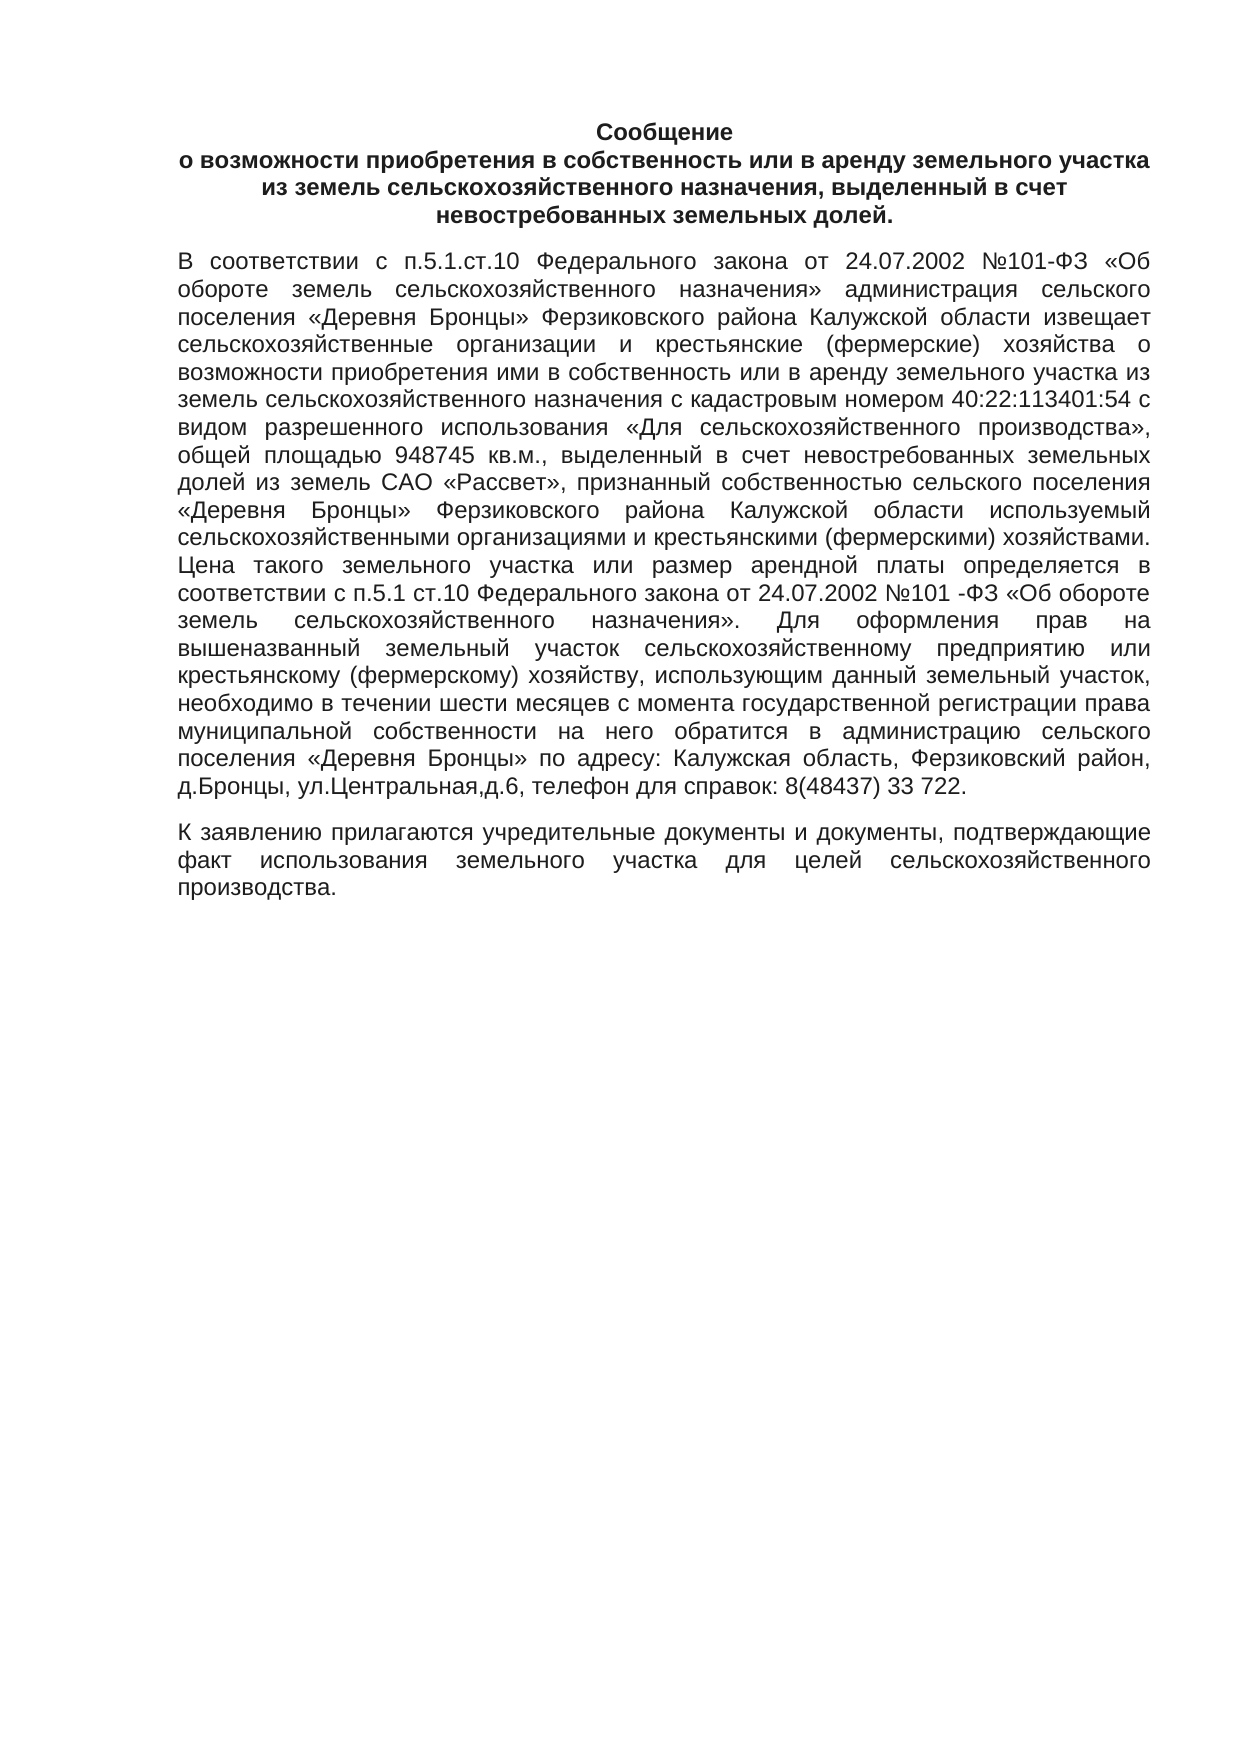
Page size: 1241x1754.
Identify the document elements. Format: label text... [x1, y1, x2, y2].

text Сообщение о возможности приобретения в собственность или в аренду земельного участка из земель сельскохозяйственного назначения, выделенный в счет невостребованных земельных долей. [177, 118, 1152, 228]
text В соответствии с п.5.1.ст.10 Федерального закона от 24.07.2002 №101-ФЗ «Об обороте земель сельскохозяйственного назначения» администрация сельского поселения «Деревня Бронцы» Ферзиковского района Калужской области извещает сельскохозяйственные организации и крестьянские (фермерские) хозяйства о возможности приобретения ими в собственность или в аренду земельного участка из земель сельскохозяйственного назначения с кадастровым номером 40:22:113401:54 с видом разрешенного использования «Для сельскохозяйственного производства», общей площадью 948745 кв.м., выделенный в счет невостребованных земельных долей из земель САО «Рассвет», признанный собственностью сельского поселения «Деревня Бронцы» Ферзиковского района Калужской области используемый сельскохозяйственными организациями и крестьянскими (фермерскими) хозяйствами. Цена такого земельного участка или размер арендной платы определяется в соответствии с п.5.1 ст.10 Федерального закона от 24.07.2002 №101 -ФЗ «Об обороте земель сельскохозяйственного назначения». Для оформления прав на вышеназванный земельный участок сельскохозяйственному предприятию или крестьянскому (фермерскому) хозяйству, использующим данный земельный участок, необходимо в течении шести месяцев с момента государственной регистрации права муниципальной собственности на него обратится в администрацию сельского поселения «Деревня Бронцы» по адресу: Калужская область, Ферзиковский район, д.Бронцы, ул.Центральная,д.6, телефон для справок: 8(48437) 33 722. [177, 247, 1152, 799]
text К заявлению прилагаются учредительные документы и документы, подтверждающие факт использования земельного участка для целей сельскохозяйственного производства. [177, 818, 1152, 901]
